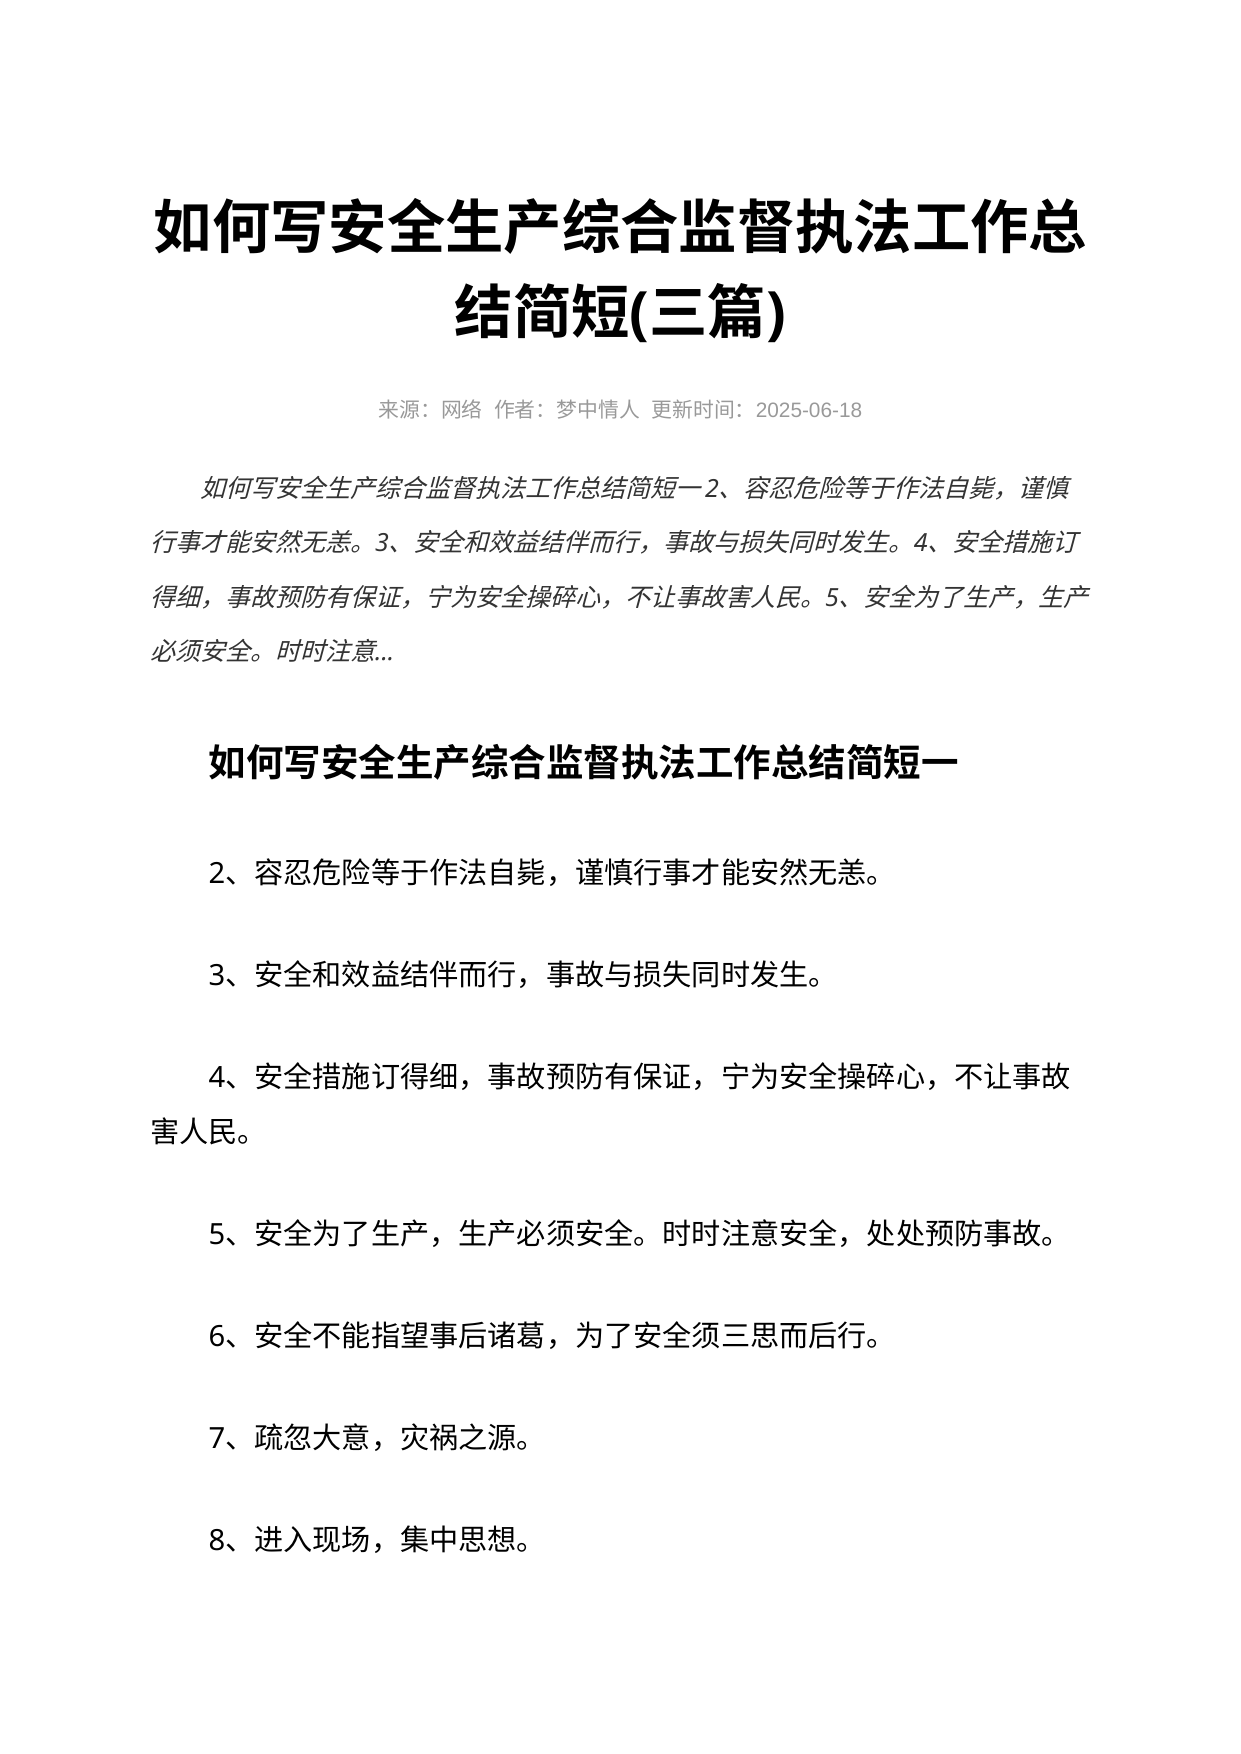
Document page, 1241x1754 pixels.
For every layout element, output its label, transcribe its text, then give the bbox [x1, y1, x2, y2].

text 4、安全措施订得细，事故预防有保证，宁为安全操碎心，不让事故害人民。 [150, 1054, 1090, 1151]
text 2、容忍危险等于作法自毙，谨慎行事才能安然无恙。 [150, 850, 1090, 892]
text 3、安全和效益结伴而行，事故与损失同时发生。 [150, 952, 1090, 994]
text 5、安全为了生产，生产必须安全。时时注意安全，处处预防事故。 [150, 1211, 1090, 1253]
text 7、疏忽大意，灾祸之源。 [150, 1415, 1090, 1457]
text 来源：网络 作者：梦中情人 更新时间：2025-06-18 [150, 397, 1090, 421]
text 6、安全不能指望事后诸葛，为了安全须三思而后行。 [150, 1313, 1090, 1355]
text 如何写安全生产综合监督执法工作总结简短一 [150, 733, 1090, 787]
text 如何写安全生产综合监督执法工作总结简短一2、容忍危险等于作法自毙，谨慎行事才能安然无恙。3、安全和效益结伴而行，事故与损失同时发生。4、安全措施订得细，事故预防有保证，宁为安全操碎心，不让事故害人民。5、安全为了生产，生产必须安全。时时注意... [150, 468, 1090, 668]
text 8、进入现场，集中思想。 [150, 1517, 1090, 1559]
subtitle 如何写安全生产综合监督执法工作总结简短(三篇) [150, 181, 1090, 351]
